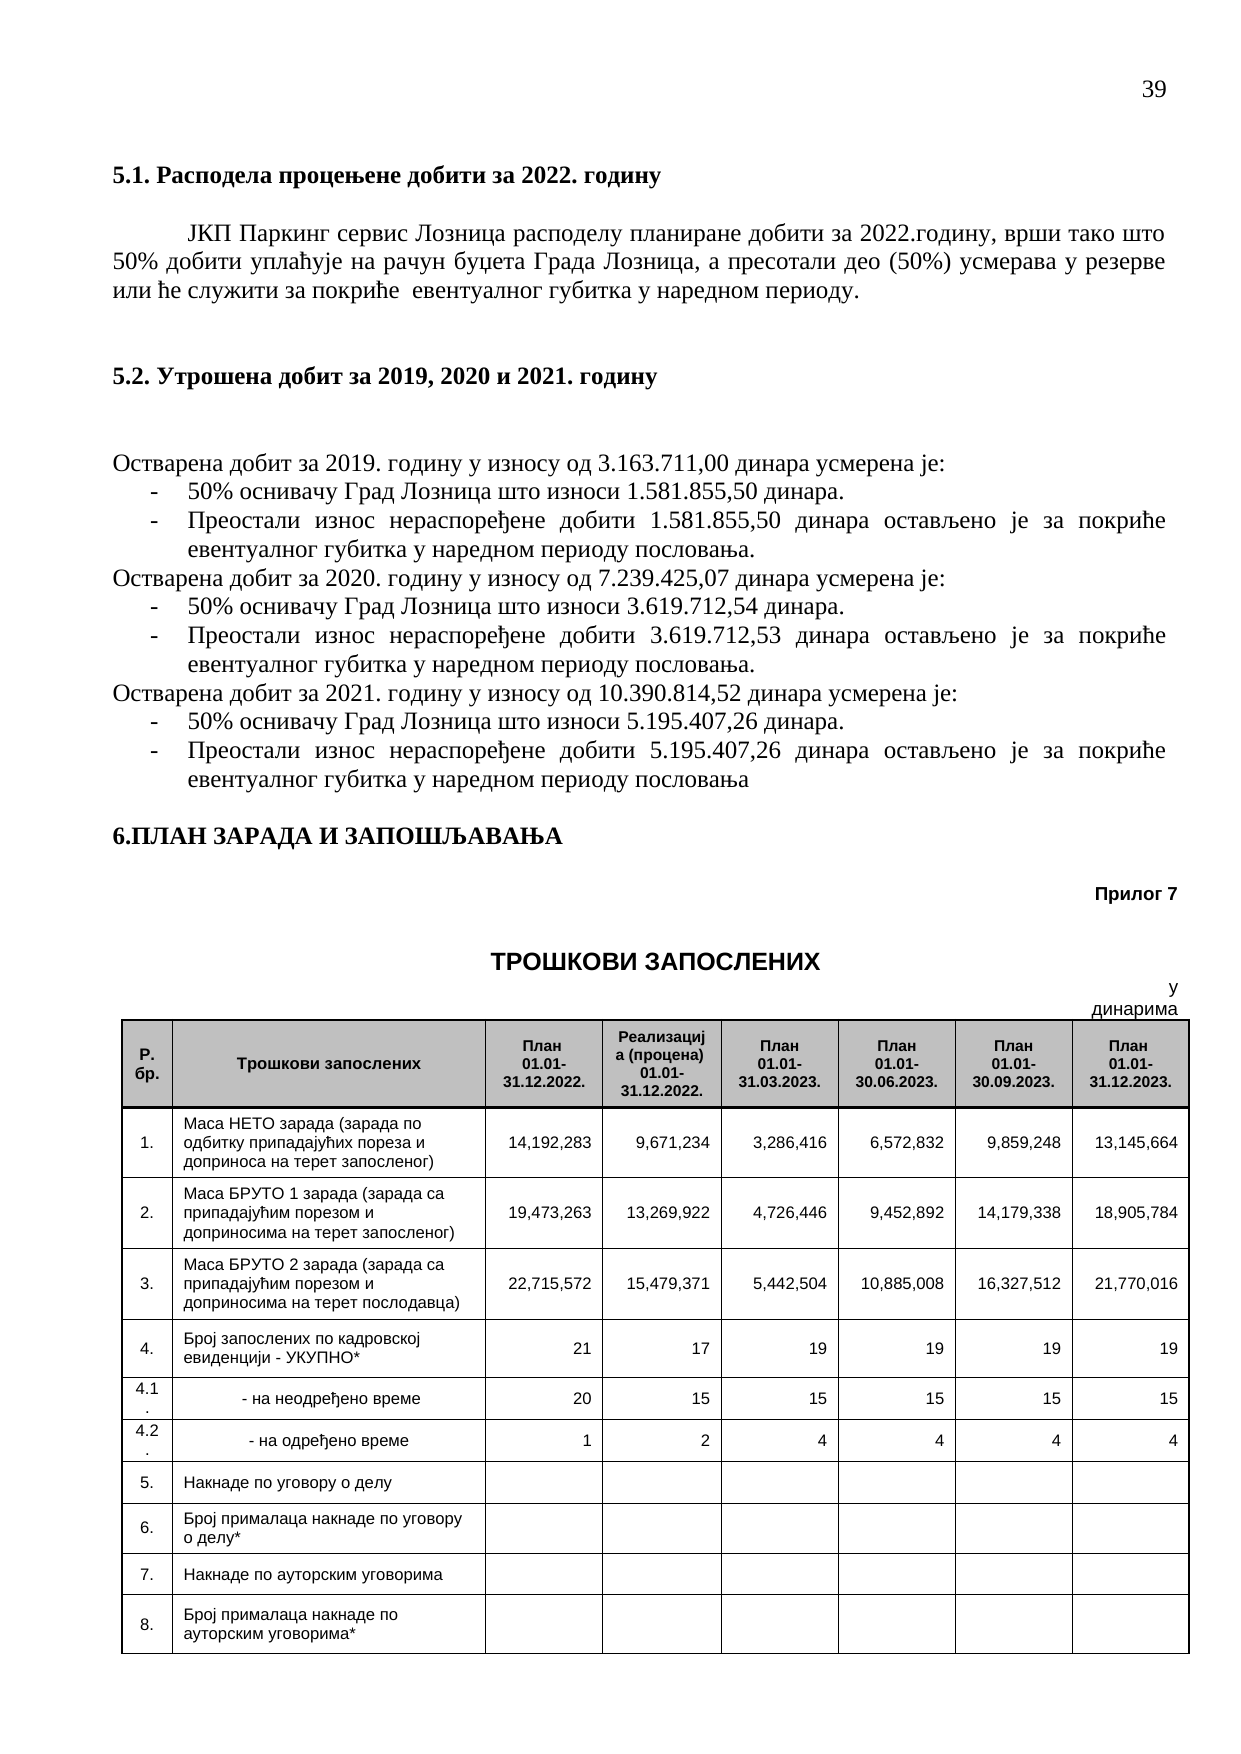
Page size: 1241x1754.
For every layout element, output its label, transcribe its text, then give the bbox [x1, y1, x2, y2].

text Остварена добит за 2020. годину у износу од 7.239.425,07 динара усмерена је: [112, 563, 1166, 591]
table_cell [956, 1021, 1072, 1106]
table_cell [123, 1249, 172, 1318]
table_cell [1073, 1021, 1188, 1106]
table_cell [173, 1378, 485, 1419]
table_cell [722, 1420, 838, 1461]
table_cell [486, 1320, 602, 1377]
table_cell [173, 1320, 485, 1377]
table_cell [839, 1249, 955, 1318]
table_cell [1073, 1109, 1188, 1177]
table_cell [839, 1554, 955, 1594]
text Остварена добит за 2019. годину у износу од 3.163.711,00 динара усмерена је: [112, 448, 1166, 476]
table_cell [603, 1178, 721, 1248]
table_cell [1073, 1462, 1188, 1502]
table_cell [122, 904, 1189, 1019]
text 5.1. Расподела процењене добити за 2022. годину [112, 160, 1166, 189]
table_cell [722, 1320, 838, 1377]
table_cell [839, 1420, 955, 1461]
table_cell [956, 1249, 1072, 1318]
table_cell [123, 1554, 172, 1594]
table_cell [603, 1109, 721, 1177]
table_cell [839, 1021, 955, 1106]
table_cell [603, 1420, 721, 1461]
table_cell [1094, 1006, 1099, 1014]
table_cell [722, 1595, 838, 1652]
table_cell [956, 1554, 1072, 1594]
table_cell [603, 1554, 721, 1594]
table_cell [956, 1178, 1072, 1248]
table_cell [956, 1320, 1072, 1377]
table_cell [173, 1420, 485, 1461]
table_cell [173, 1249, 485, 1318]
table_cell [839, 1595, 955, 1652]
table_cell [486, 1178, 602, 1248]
text 6.ПЛАН ЗАРАДА И ЗАПОШЉАВАЊА [112, 821, 1166, 850]
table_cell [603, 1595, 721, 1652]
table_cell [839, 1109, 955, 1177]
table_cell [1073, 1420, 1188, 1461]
list Преостали износ нераспоређене добити 5.195.407,26 динара остављено је за покриће евентуалног губитка у наредном периоду пословања [150, 735, 1166, 793]
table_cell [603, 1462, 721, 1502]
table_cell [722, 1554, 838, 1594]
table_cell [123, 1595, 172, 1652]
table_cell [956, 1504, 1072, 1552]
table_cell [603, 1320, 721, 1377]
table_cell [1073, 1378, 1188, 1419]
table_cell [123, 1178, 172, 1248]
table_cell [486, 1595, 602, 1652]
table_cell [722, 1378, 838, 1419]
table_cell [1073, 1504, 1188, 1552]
list Преостали износ нераспоређене добити 1.581.855,50 динара остављено је за покриће евентуалног губитка у наредном периоду пословања. [150, 505, 1166, 563]
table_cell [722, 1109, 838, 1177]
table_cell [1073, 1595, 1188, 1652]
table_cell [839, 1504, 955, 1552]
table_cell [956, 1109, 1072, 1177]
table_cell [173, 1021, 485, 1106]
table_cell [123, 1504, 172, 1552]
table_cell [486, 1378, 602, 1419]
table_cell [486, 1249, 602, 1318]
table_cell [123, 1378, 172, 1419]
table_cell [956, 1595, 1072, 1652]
list 50% оснивачу Град Лозница што износи 1.581.855,50 динара. [150, 476, 1166, 505]
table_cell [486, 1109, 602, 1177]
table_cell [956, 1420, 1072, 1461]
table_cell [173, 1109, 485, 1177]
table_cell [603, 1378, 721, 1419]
list Преостали износ нераспоређене добити 3.619.712,53 динара остављено је за покриће евентуалног губитка у наредном периоду пословања. [150, 620, 1166, 678]
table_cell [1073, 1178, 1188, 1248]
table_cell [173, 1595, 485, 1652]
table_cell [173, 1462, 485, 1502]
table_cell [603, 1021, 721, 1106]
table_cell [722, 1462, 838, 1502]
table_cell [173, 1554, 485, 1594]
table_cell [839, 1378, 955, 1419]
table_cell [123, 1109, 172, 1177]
text Остварена добит за 2021. годину у износу од 10.390.814,52 динара усмерена је: [112, 678, 1166, 706]
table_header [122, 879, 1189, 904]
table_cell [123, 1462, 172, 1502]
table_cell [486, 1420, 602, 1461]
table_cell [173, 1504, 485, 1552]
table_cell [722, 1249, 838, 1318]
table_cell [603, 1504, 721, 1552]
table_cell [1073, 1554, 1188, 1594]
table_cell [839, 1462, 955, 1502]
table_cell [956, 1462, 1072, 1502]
text 5.2. Утрошена добит за 2019, 2020 и 2021. годину [112, 361, 1166, 390]
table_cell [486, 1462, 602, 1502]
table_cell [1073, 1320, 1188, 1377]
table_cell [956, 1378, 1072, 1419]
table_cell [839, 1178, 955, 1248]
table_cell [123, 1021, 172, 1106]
list 50% оснивачу Град Лозница што износи 5.195.407,26 динара. [150, 706, 1166, 735]
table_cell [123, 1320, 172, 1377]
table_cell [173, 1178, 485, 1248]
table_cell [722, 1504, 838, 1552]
text ЈКП Паркинг сервис Лозница расподелу планиране добити за 2022.годину, врши тако што 50% добити уплаћује на рачун буџета Града Лозница, а пресотали део (50%) усмерава у резерве или ће служити за покриће евентуалног губитка у наредном периоду. [112, 218, 1166, 304]
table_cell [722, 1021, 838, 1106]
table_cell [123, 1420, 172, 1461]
list 50% оснивачу Град Лозница што износи 3.619.712,54 динара. [150, 591, 1166, 620]
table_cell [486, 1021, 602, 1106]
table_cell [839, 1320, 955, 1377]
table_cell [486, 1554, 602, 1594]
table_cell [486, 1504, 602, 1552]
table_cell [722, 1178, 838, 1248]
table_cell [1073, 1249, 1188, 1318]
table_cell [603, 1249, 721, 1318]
